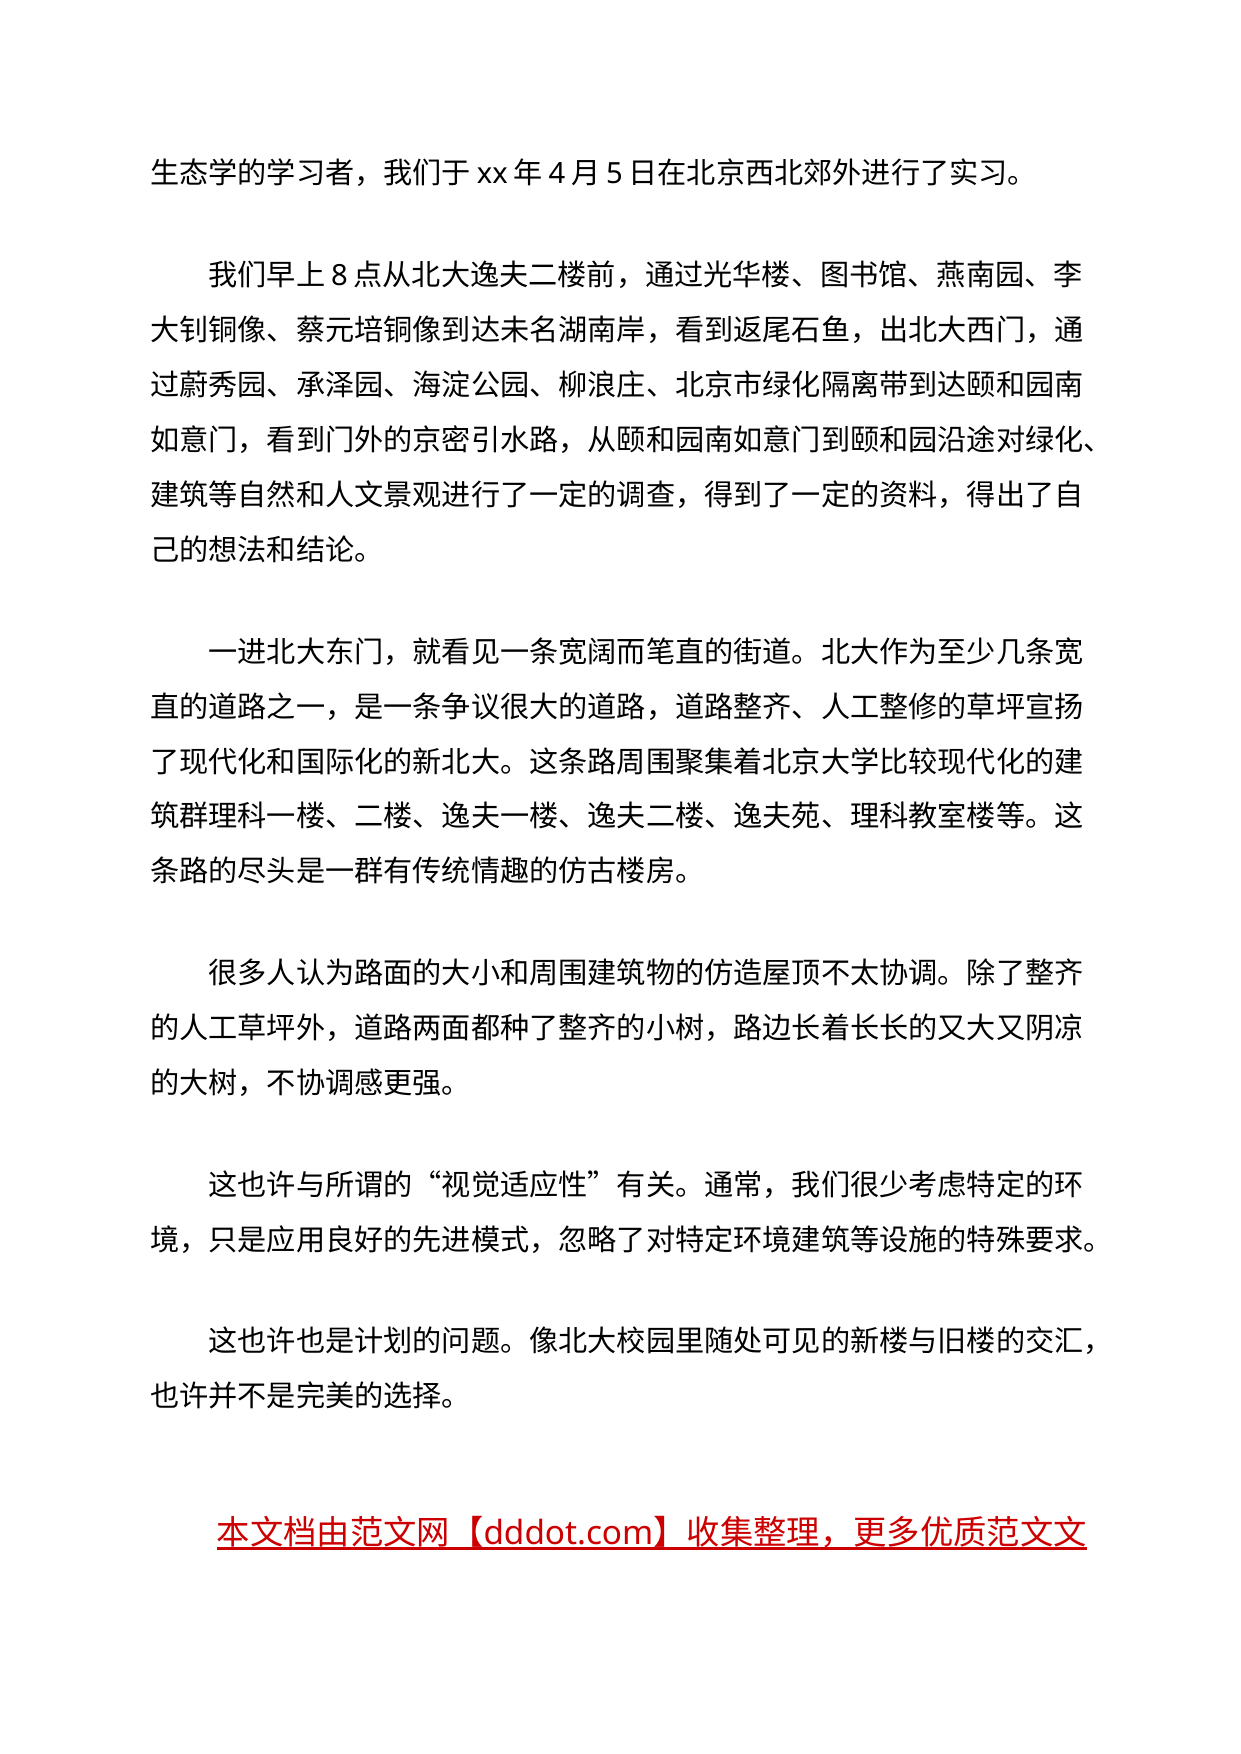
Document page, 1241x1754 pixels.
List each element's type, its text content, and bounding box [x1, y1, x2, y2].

text 很多人认为路面的大小和周围建筑物的仿造屋顶不太协调。除了整齐的人工草坪外，道路两面都种了整齐的小树，路边长着长长的又大又阴凉的大树，不协调感更强。 [150, 950, 1090, 1102]
text 一进北大东门，就看见一条宽阔而笔直的街道。北大作为至少几条宽直的道路之一，是一条争议很大的道路，道路整齐、人工整修的草坪宣扬了现代化和国际化的新北大。这条路周围聚集着北京大学比较现代化的建筑群理科一楼、二楼、逸夫一楼、逸夫二楼、逸夫苑、理科教室楼等。这条路的尽头是一群有传统情趣的仿古楼房。 [150, 628, 1090, 890]
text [150, 1506, 1090, 1554]
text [150, 150, 1090, 192]
text 这也许也是计划的问题。像北大校园里随处可见的新楼与旧楼的交汇，也许并不是完美的选择。 [150, 1318, 1090, 1415]
text 我们早上8点从北大逸夫二楼前，通过光华楼、图书馆、燕南园、李大钊铜像、蔡元培铜像到达未名湖南岸，看到返尾石鱼，出北大西门，通过蔚秀园、承泽园、海淀公园、柳浪庄、北京市绿化隔离带到达颐和园南如意门，看到门外的京密引水路，从颐和园南如意门到颐和园沿途对绿化、建筑等自然和人文景观进行了一定的调查，得到了一定的资料，得出了自己的想法和结论。 [150, 252, 1090, 569]
text 这也许与所谓的“视觉适应性”有关。通常，我们很少考虑特定的环境，只是应用良好的先进模式，忽略了对特定环境建筑等设施的特殊要求。 [150, 1161, 1090, 1258]
